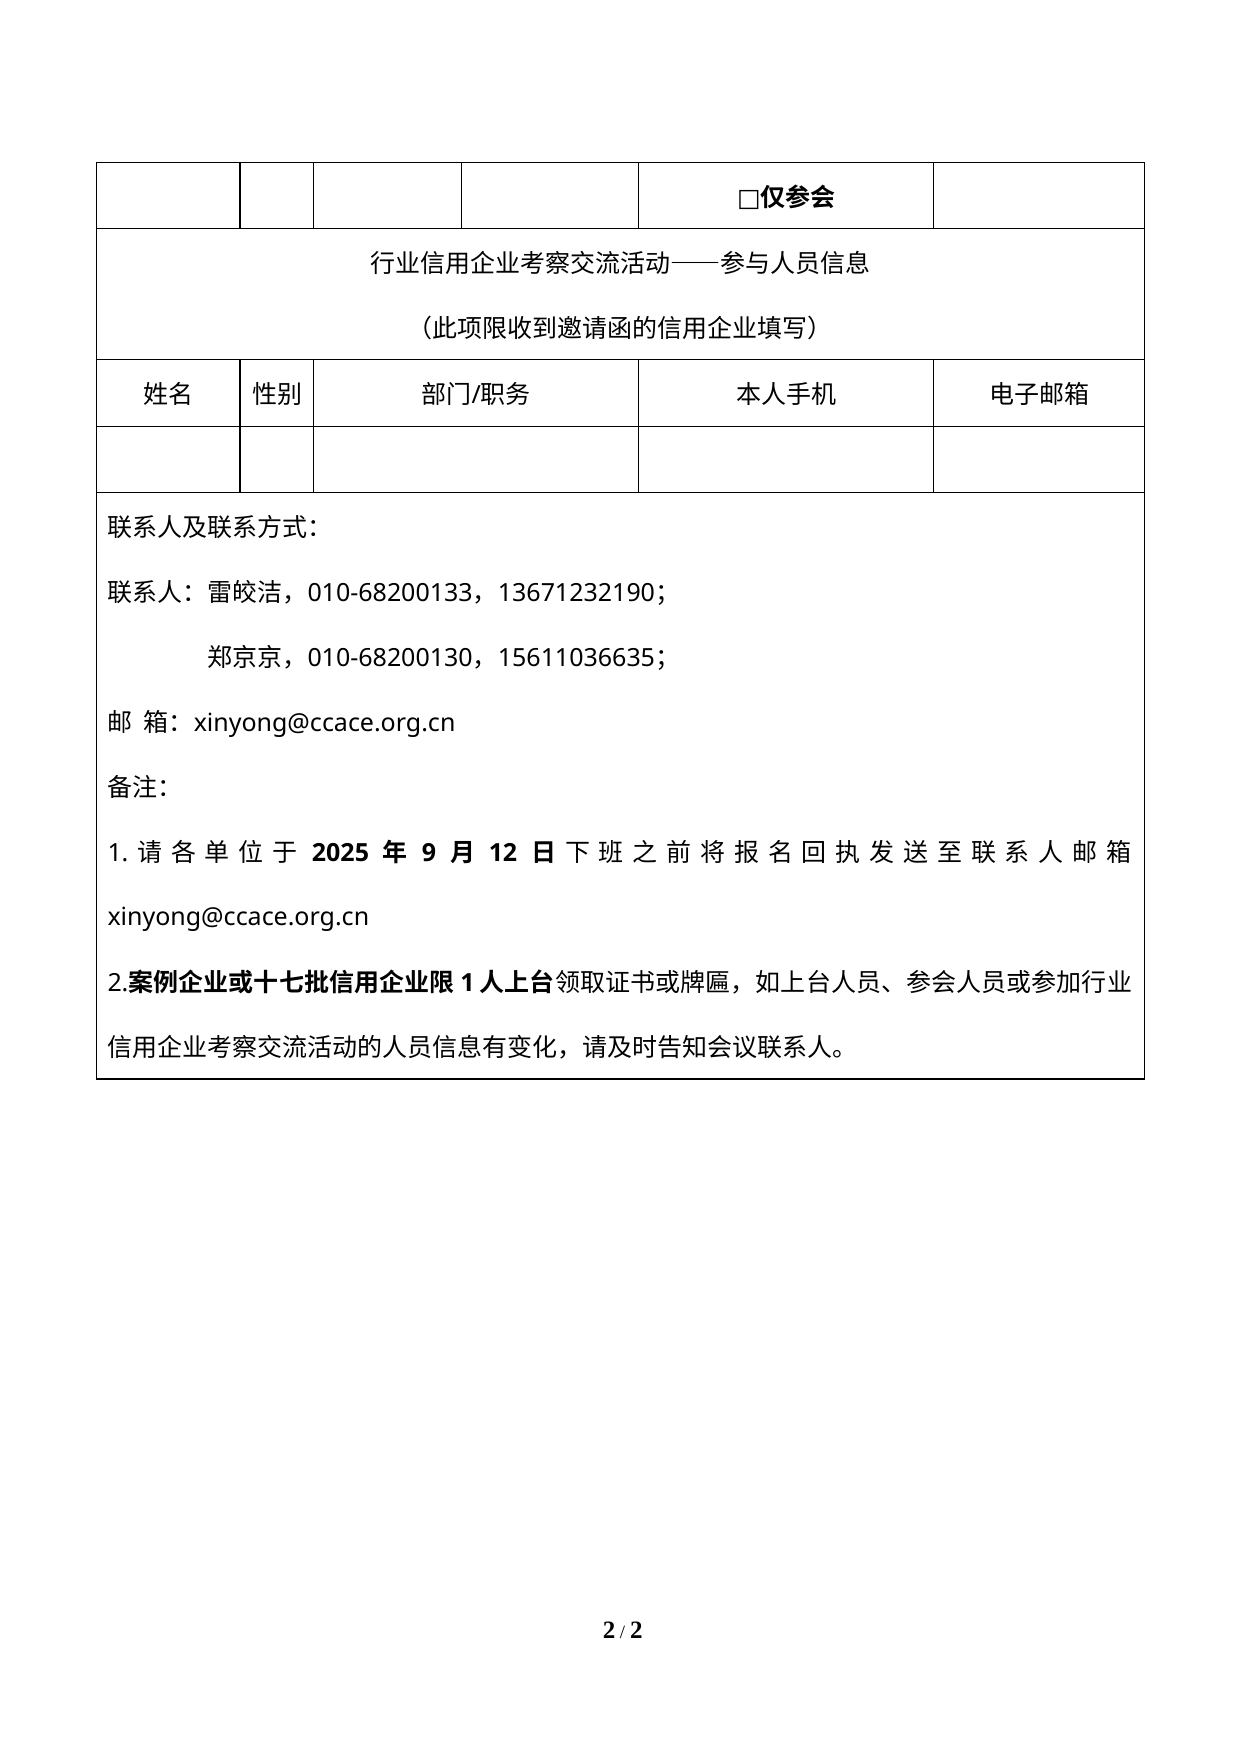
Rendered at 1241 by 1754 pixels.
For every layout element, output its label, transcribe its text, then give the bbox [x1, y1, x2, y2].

table_cell [97, 427, 239, 492]
table_cell [97, 163, 239, 228]
table_cell [314, 427, 638, 492]
table_cell [241, 427, 313, 492]
table_cell [241, 163, 313, 228]
table_cell [639, 427, 933, 492]
table_cell 部门/职务 [314, 360, 638, 426]
table_cell 电子邮箱 [934, 360, 1144, 426]
table_cell 性别 [241, 360, 313, 426]
table_cell [934, 427, 1144, 492]
table_cell 本人手机 [639, 360, 933, 426]
table_cell 姓名 [97, 360, 239, 426]
table_cell 联系人及联系方式： 联系人：雷皎洁，010-68200133，13671232190； 郑京京，010-68200130，15611036635； 邮 箱：xinyong@ccace.org.cn 备注： 1.请各单位于2025年9月12日下班之前将报名回执发送至联系人邮箱xinyong@ccace.org.cn 2.案例企业或十七批信用企业限1人上台领取证书或牌匾，如上台人员、参会人员或参加行业信用企业考察交流活动的人员信息有变化，请及时告知会议联系人。 [97, 493, 1144, 1078]
table_cell [934, 163, 1144, 228]
table_cell [462, 163, 638, 228]
table_cell [314, 163, 461, 228]
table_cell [639, 163, 933, 228]
table_cell 行业信用企业考察交流活动——参与人员信息 （此项限收到邀请函的信用企业填写） [97, 229, 1144, 359]
